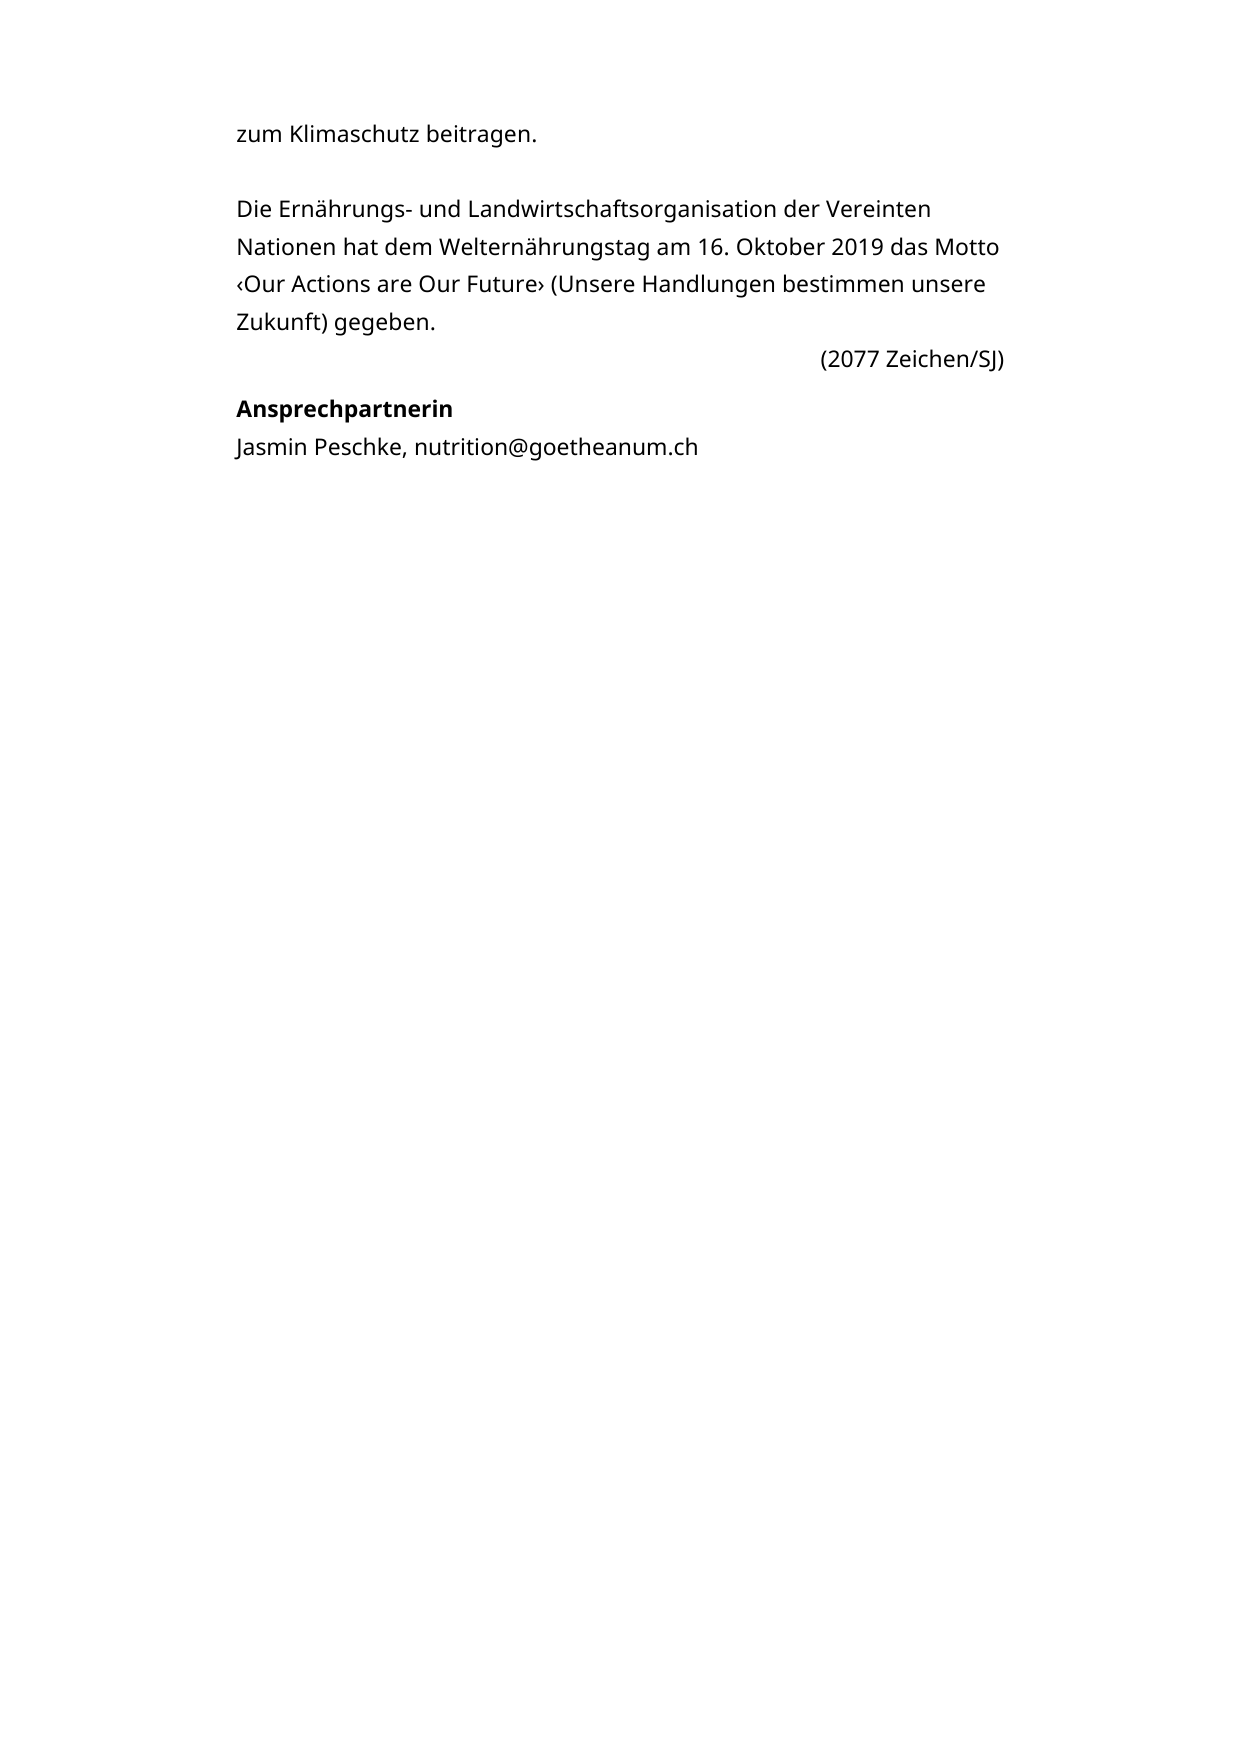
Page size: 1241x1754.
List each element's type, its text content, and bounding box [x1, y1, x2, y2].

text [236, 118, 1004, 149]
text (2077 Zeichen/SJ) [236, 343, 1004, 374]
text Ansprechpartnerin Jasmin Peschke, nutrition@goetheanum.ch [236, 393, 1004, 462]
text Die Ernährungs- und Landwirtschaftsorganisation der Vereinten Nationen hat dem Welternährungstag am 16. Oktober 2019 das Motto ‹Our Actions are Our Future› (Unsere Handlungen bestimmen unsere Zukunft) gegeben. [236, 193, 1004, 337]
